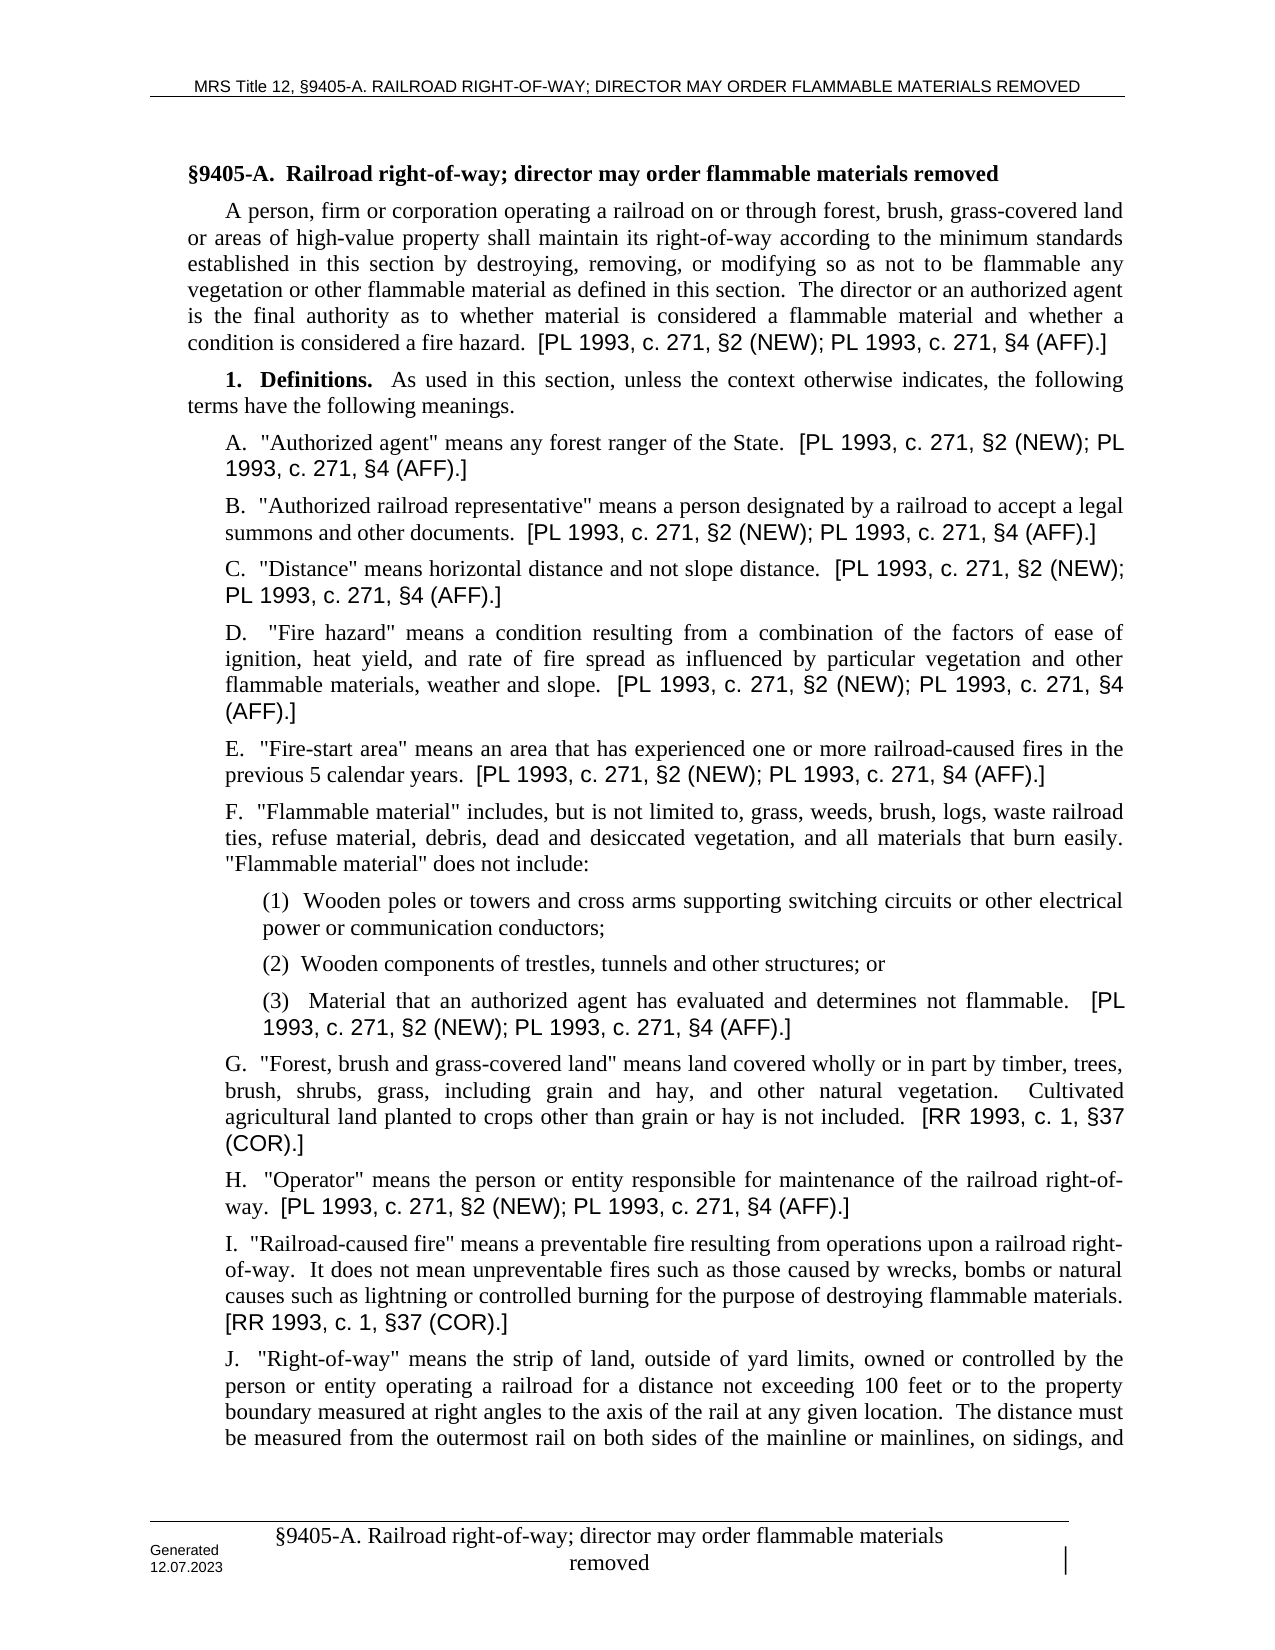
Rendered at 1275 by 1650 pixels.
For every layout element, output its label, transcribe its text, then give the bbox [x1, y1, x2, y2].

text (2) Wooden components of trestles, tunnels and other structures; or [262, 950, 1125, 977]
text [225, 1345, 1125, 1451]
text G. "Forest, brush and grass-covered land" means land covered wholly or in part by timber, trees, brush, shrubs, grass, including grain and hay, and other natural vegetation. Cultivated agricultural land planted to crops other than grain or hay is not included. [RR 1993, c. 1, §37 (COR).] [225, 1050, 1125, 1156]
text D. "Fire hazard" means a condition resulting from a combination of the factors of ease of ignition, heat yield, and rate of fire spread as influenced by particular vegetation and other flammable materials, weather and slope. [PL 1993, c. 271, §2 (NEW); PL 1993, c. 271, §4 (AFF).] [225, 619, 1125, 724]
text I. "Railroad-caused fire" means a preventable fire resulting from operations upon a railroad right-of-way. It does not mean unpreventable fires such as those caused by wrecks, bombs or natural causes such as lightning or controlled burning for the purpose of destroying flammable materials. [RR 1993, c. 1, §37 (COR).] [225, 1229, 1125, 1335]
text C. "Distance" means horizontal distance and not slope distance. [PL 1993, c. 271, §2 (NEW); PL 1993, c. 271, §4 (AFF).] [225, 555, 1125, 608]
text F. "Flammable material" includes, but is not limited to, grass, weeds, brush, logs, waste railroad ties, refuse material, debris, dead and desiccated vegetation, and all materials that burn easily. "Flammable material" does not include: [225, 798, 1125, 877]
text A. "Authorized agent" means any forest ranger of the State. [PL 1993, c. 271, §2 (NEW); PL 1993, c. 271, §4 (AFF).] [225, 429, 1125, 482]
text 1. Definitions. As used in this section, unless the context otherwise indicates, the following terms have the following meanings. [187, 366, 1125, 418]
text (1) Wooden poles or towers and cross arms supporting switching circuits or other electrical power or communication conductors; [262, 887, 1125, 940]
text B. "Authorized railroad representative" means a person designated by a railroad to accept a legal summons and other documents. [PL 1993, c. 271, §2 (NEW); PL 1993, c. 271, §4 (AFF).] [225, 492, 1125, 545]
text H. "Operator" means the person or entity responsible for maintenance of the railroad right-of-way. [PL 1993, c. 271, §2 (NEW); PL 1993, c. 271, §4 (AFF).] [225, 1166, 1125, 1219]
text A person, firm or corporation operating a railroad on or through forest, brush, grass-covered land or areas of high-value property shall maintain its right-of-way according to the minimum standards established in this section by destroying, removing, or modifying so as not to be flammable any vegetation or other flammable material as defined in this section. The director or an authorized agent is the final authority as to whether material is considered a flammable material and whether a condition is considered a fire hazard. [PL 1993, c. 271, §2 (NEW); PL 1993, c. 271, §4 (AFF).] [187, 197, 1125, 355]
text §9405-A. Railroad right-of-way; director may order flammable materials removed [187, 160, 1125, 187]
text E. "Fire-start area" means an area that has experienced one or more railroad-caused fires in the previous 5 calendar years. [PL 1993, c. 271, §2 (NEW); PL 1993, c. 271, §4 (AFF).] [225, 734, 1125, 787]
text (3) Material that an authorized agent has evaluated and determines not flammable. [PL 1993, c. 271, §2 (NEW); PL 1993, c. 271, §4 (AFF).] [262, 987, 1125, 1040]
